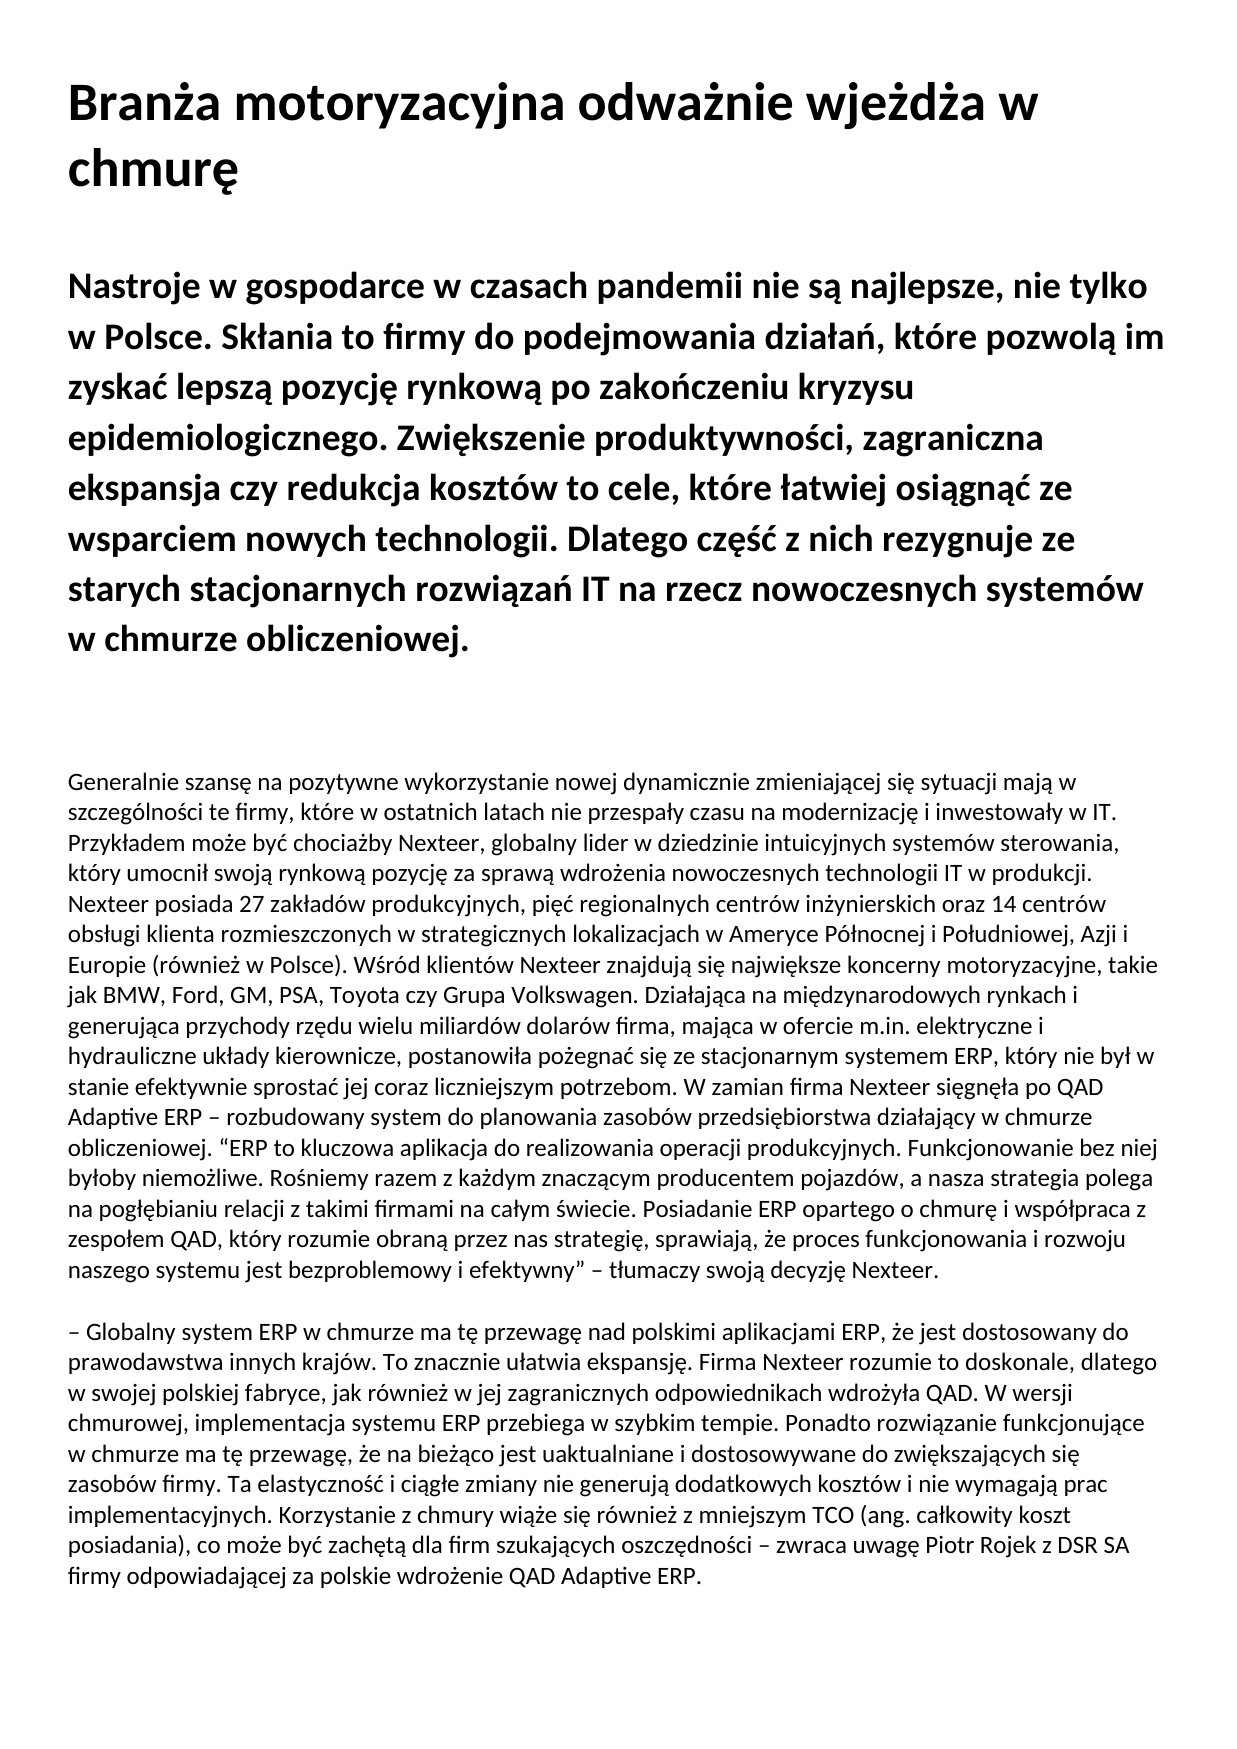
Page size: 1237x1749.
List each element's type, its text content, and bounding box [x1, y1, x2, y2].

text – Globalny system ERP w chmurze ma tę przewagę nad polskimi aplikacjami ERP, że jest dostosowany do prawodawstwa innych krajów. To znacznie ułatwia ekspansję. Firma Nexteer rozumie to doskonale, dlatego w swojej polskiej fabryce, jak również w jej zagranicznych odpowiednikach wdrożyła QAD. W wersji chmurowej, implementacja systemu ERP przebiega w szybkim tempie. Ponadto rozwiązanie funkcjonujące w chmurze ma tę przewagę, że na bieżąco jest uaktualniane i dostosowywane do zwiększających się zasobów firmy. Ta elastyczność i ciągłe zmiany nie generują dodatkowych kosztów i nie wymagają prac implementacyjnych. Korzystanie z chmury wiąże się również z mniejszym TCO (ang. całkowity koszt posiadania), co może być zachętą dla firm szukających oszczędności – zwraca uwagę Piotr Rojek z DSR SA firmy odpowiadającej za polskie wdrożenie QAD Adaptive ERP. [68, 1316, 1169, 1591]
text Nastroje w gospodarce w czasach pandemii nie są najlepsze, nie tylko w Polsce. Skłania to firmy do podejmowania działań, które pozwolą im zyskać lepszą pozycję rynkową po zakończeniu kryzysu epidemiologicznego. Zwiększenie produktywności, zagraniczna ekspansja czy redukcja kosztów to cele, które łatwiej osiągnąć ze wsparciem nowych technologii. Dlatego część z nich rezygnuje ze starych stacjonarnych rozwiązań IT na rzecz nowoczesnych systemów w chmurze obliczeniowej. [68, 262, 1169, 661]
text Branża motoryzacyjna odważnie wjeżdża w chmurę [68, 68, 1169, 200]
text Generalnie szansę na pozytywne wykorzystanie nowej dynamicznie zmieniającej się sytuacji mają w szczególności te firmy, które w ostatnich latach nie przespały czasu na modernizację i inwestowały w IT. Przykładem może być chociażby Nexteer, globalny lider w dziedzinie intuicyjnych systemów sterowania, który umocnił swoją rynkową pozycję za sprawą wdrożenia nowoczesnych technologii IT w produkcji. Nexteer posiada 27 zakładów produkcyjnych, pięć regionalnych centrów inżynierskich oraz 14 centrów obsługi klienta rozmieszczonych w strategicznych lokalizacjach w Ameryce Północnej i Południowej, Azji i Europie (również w Polsce). Wśród klientów Nexteer znajdują się największe koncerny motoryzacyjne, takie jak BMW, Ford, GM, PSA, Toyota czy Grupa Volkswagen. Działająca na międzynarodowych rynkach i generująca przychody rzędu wielu miliardów dolarów firma, mająca w ofercie m.in. elektryczne i hydrauliczne układy kierownicze, postanowiła pożegnać się ze stacjonarnym systemem ERP, który nie był w stanie efektywnie sprostać jej coraz liczniejszym potrzebom. W zamian firma Nexteer sięgnęła po QAD Adaptive ERP – rozbudowany system do planowania zasobów przedsiębiorstwa działający w chmurze obliczeniowej. “ERP to kluczowa aplikacja do realizowania operacji produkcyjnych. Funkcjonowanie bez niej byłoby niemożliwe. Rośniemy razem z każdym znaczącym producentem pojazdów, a nasza strategia polega na pogłębianiu relacji z takimi firmami na całym świecie. Posiadanie ERP opartego o chmurę i współpraca z zespołem QAD, który rozumie obraną przez nas strategię, sprawiają, że proces funkcjonowania i rozwoju naszego systemu jest bezproblemowy i efektywny” – tłumaczy swoją decyzję Nexteer. [68, 766, 1169, 1285]
